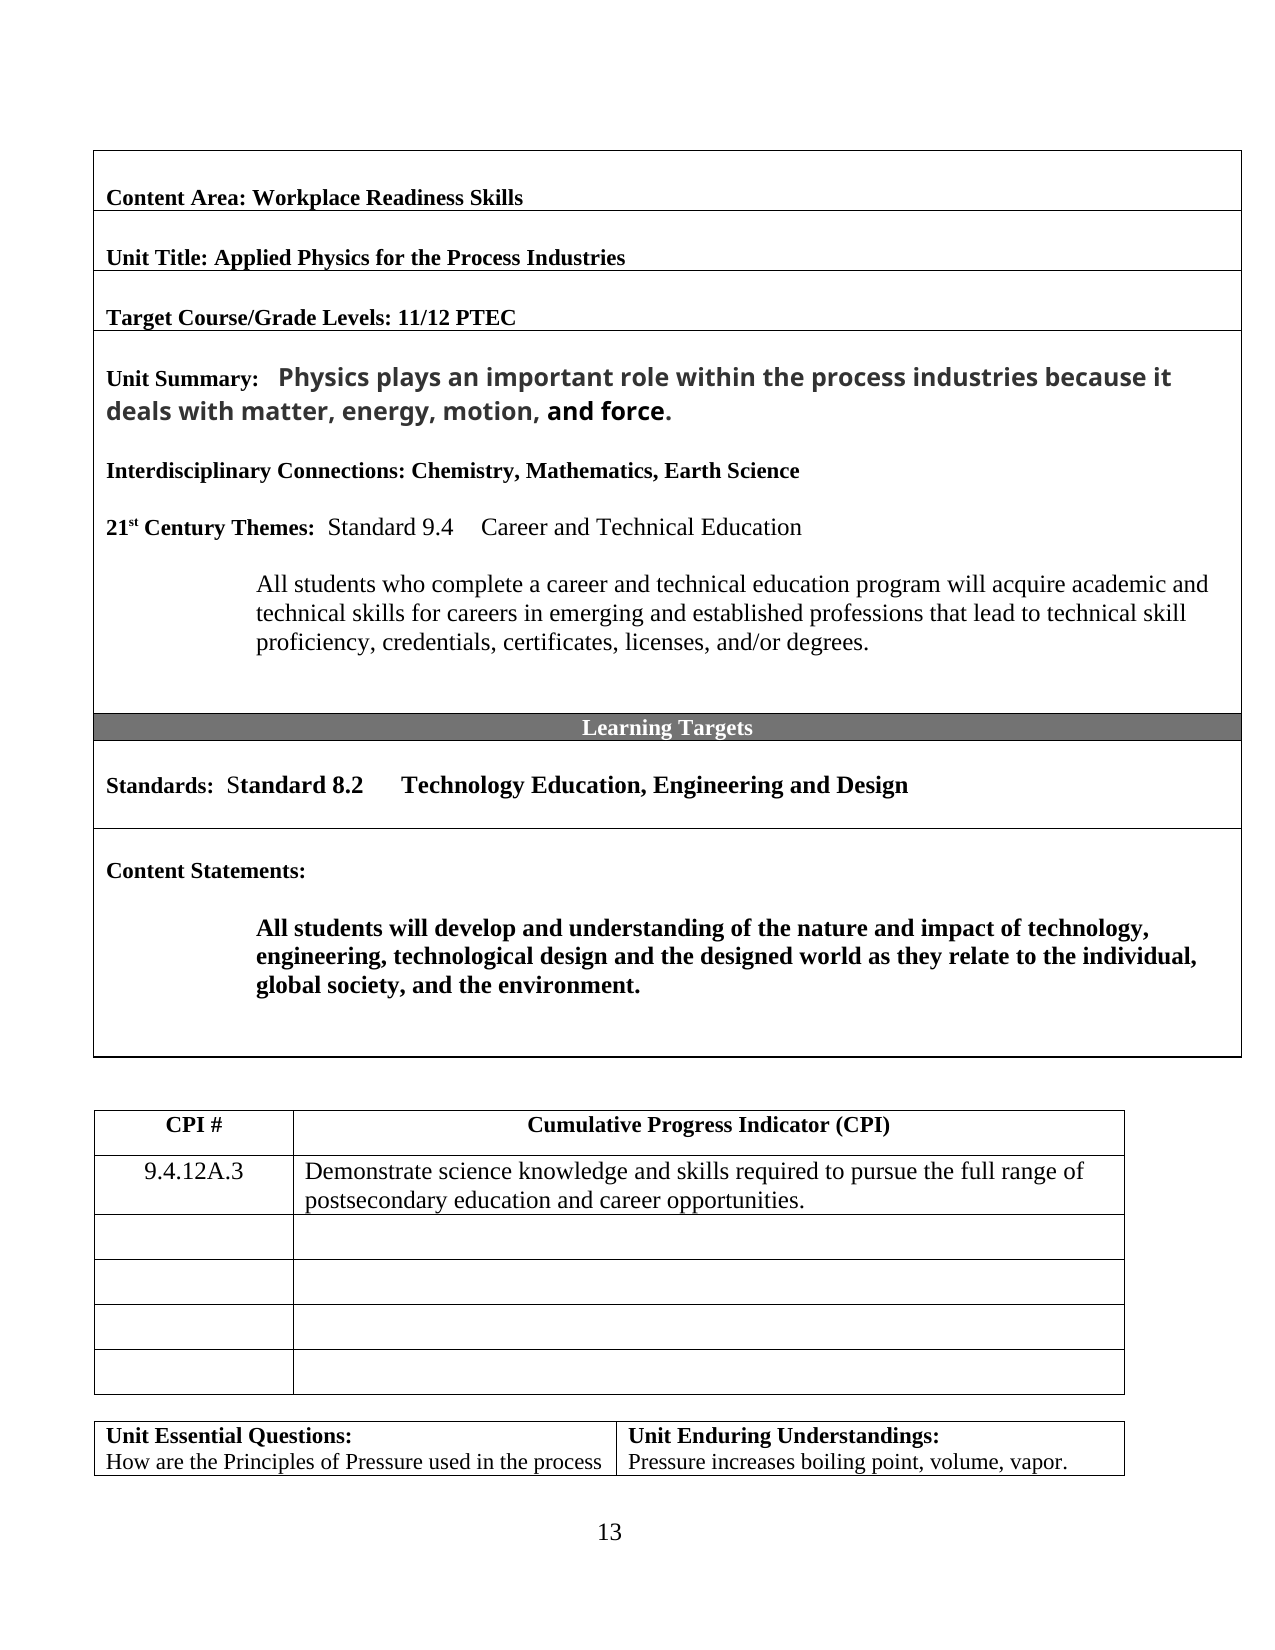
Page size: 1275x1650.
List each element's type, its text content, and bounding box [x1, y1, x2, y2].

table_cell [95, 1215, 293, 1259]
table_cell [95, 1260, 293, 1304]
table_cell [294, 1305, 1124, 1349]
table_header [95, 1422, 616, 1475]
table_cell Unit Title: Applied Physics for the Process Industries [94, 211, 1241, 270]
table_cell Content Area: Workplace Readiness Skills [94, 151, 1241, 210]
table_header Cumulative Progress Indicator (CPI) [294, 1111, 1124, 1155]
table_cell 9.4.12A.3 [95, 1156, 293, 1214]
table_header CPI # [95, 1111, 293, 1155]
table_cell Target Course/Grade Levels: 11/12 PTEC [94, 271, 1241, 330]
table_cell Content Statements: All students will develop and understanding of the nature and impact of technology, engineering, technological design and the designed world as they relate to the individual, global society, and the environment. [94, 829, 1241, 1056]
table_cell [294, 1260, 1124, 1304]
table_cell [95, 1350, 293, 1394]
table_cell [95, 1305, 293, 1349]
table_cell Standards: Standard 8.2 Technology Education, Engineering and Design [94, 741, 1241, 828]
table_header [617, 1422, 1124, 1475]
table_cell Learning Targets [94, 714, 1241, 740]
table_cell [294, 1215, 1124, 1259]
table_cell Unit Summary: Physics plays an important role within the process industries because it deals with matter, energy, motion, and force. Interdisciplinary Connections: Chemistry, Mathematics, Earth Science 21st Century Themes: Standard 9.4 Career and Technical Education All students who complete a career and technical education program will acquire academic and technical skills for careers in emerging and established professions that lead to technical skill proficiency, credentials, certificates, licenses, and/or degrees. [94, 331, 1241, 713]
table_cell [294, 1350, 1124, 1394]
table_cell Demonstrate science knowledge and skills required to pursue the full range of postsecondary education and career opportunities. [294, 1156, 1124, 1214]
